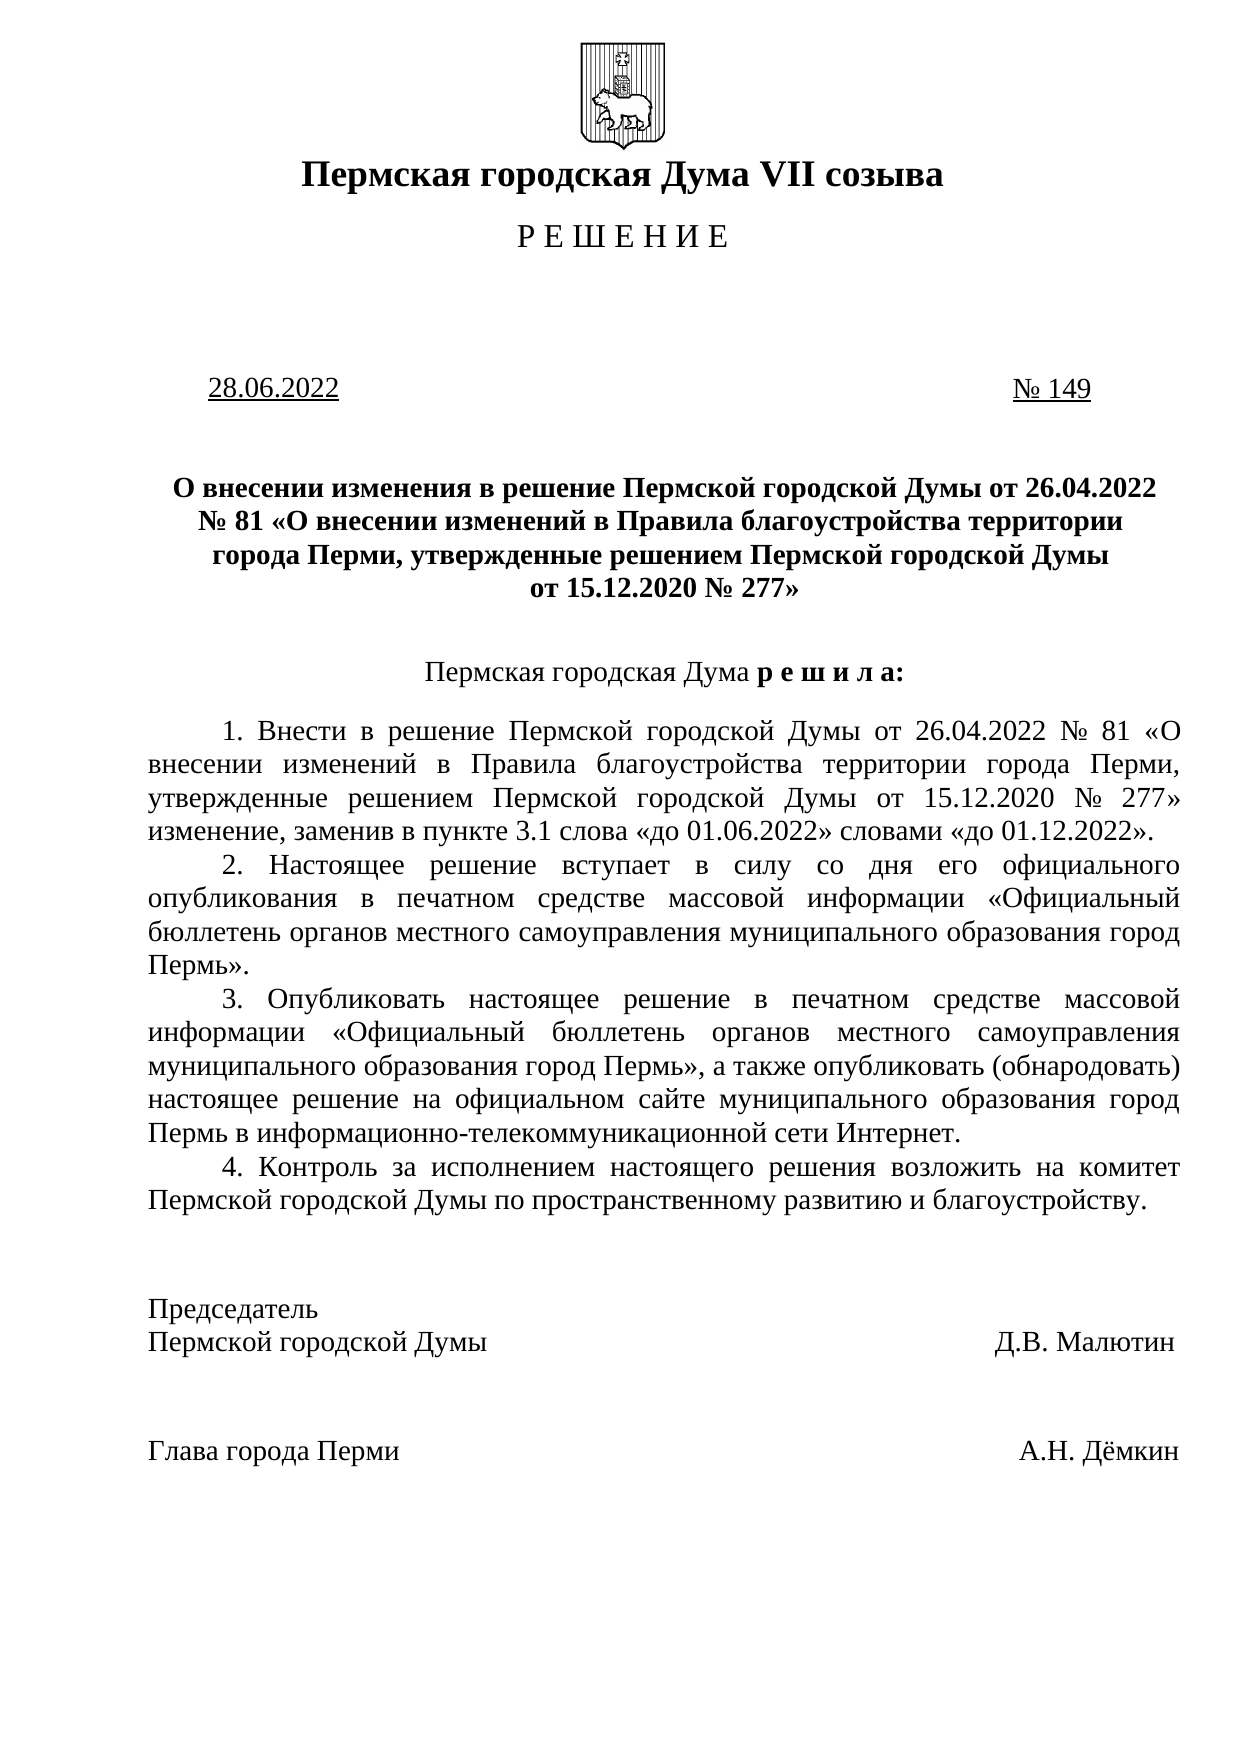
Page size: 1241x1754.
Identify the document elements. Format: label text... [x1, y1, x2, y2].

text Председатель [148, 1291, 1181, 1324]
text 2. Настоящее решение вступает в силу со дня его официального опубликования в печатном средстве массовой информации «Официальный бюллетень органов местного самоуправления муниципального образования город Пермь». [148, 847, 1181, 981]
text О внесении изменения в решение Пермской городской Думы от 26.04.2022 № 81 «О внесении изменений в Правила благоустройства территории города Перми, утвержденные решением Пермской городской Думы от 15.12.2020 № 277» [148, 470, 1181, 604]
text Глава города Перми А.Н. Дёмкин [148, 1433, 1181, 1466]
text 4. Контроль за исполнением настоящего решения возложить на комитет Пермской городской Думы по пространственному развитию и благоустройству. [148, 1149, 1181, 1216]
text 3. Опубликовать настоящее решение в печатном средстве массовой информации «Официальный бюллетень органов местного самоуправления муниципального образования город Пермь», а также опубликовать (обнародовать) настоящее решение на официальном сайте муниципального образования город Пермь в информационно-телекоммуникационной сети Интернет. [148, 981, 1181, 1149]
text 1. Внести в решение Пермской городской Думы от 26.04.2022 № 81 «О внесении изменений в Правила благоустройства территории города Перми, утвержденные решением Пермской городской Думы от 15.12.2020 № 277» изменение, заменив в пункте 3.1 слова «до 01.06.2022» словами «до 01.12.2022». [148, 713, 1181, 847]
text Пермская городская Дума р е ш и л а: [148, 654, 1181, 688]
text Пермской городской Думы Д.В. Малютин [148, 1324, 1181, 1358]
